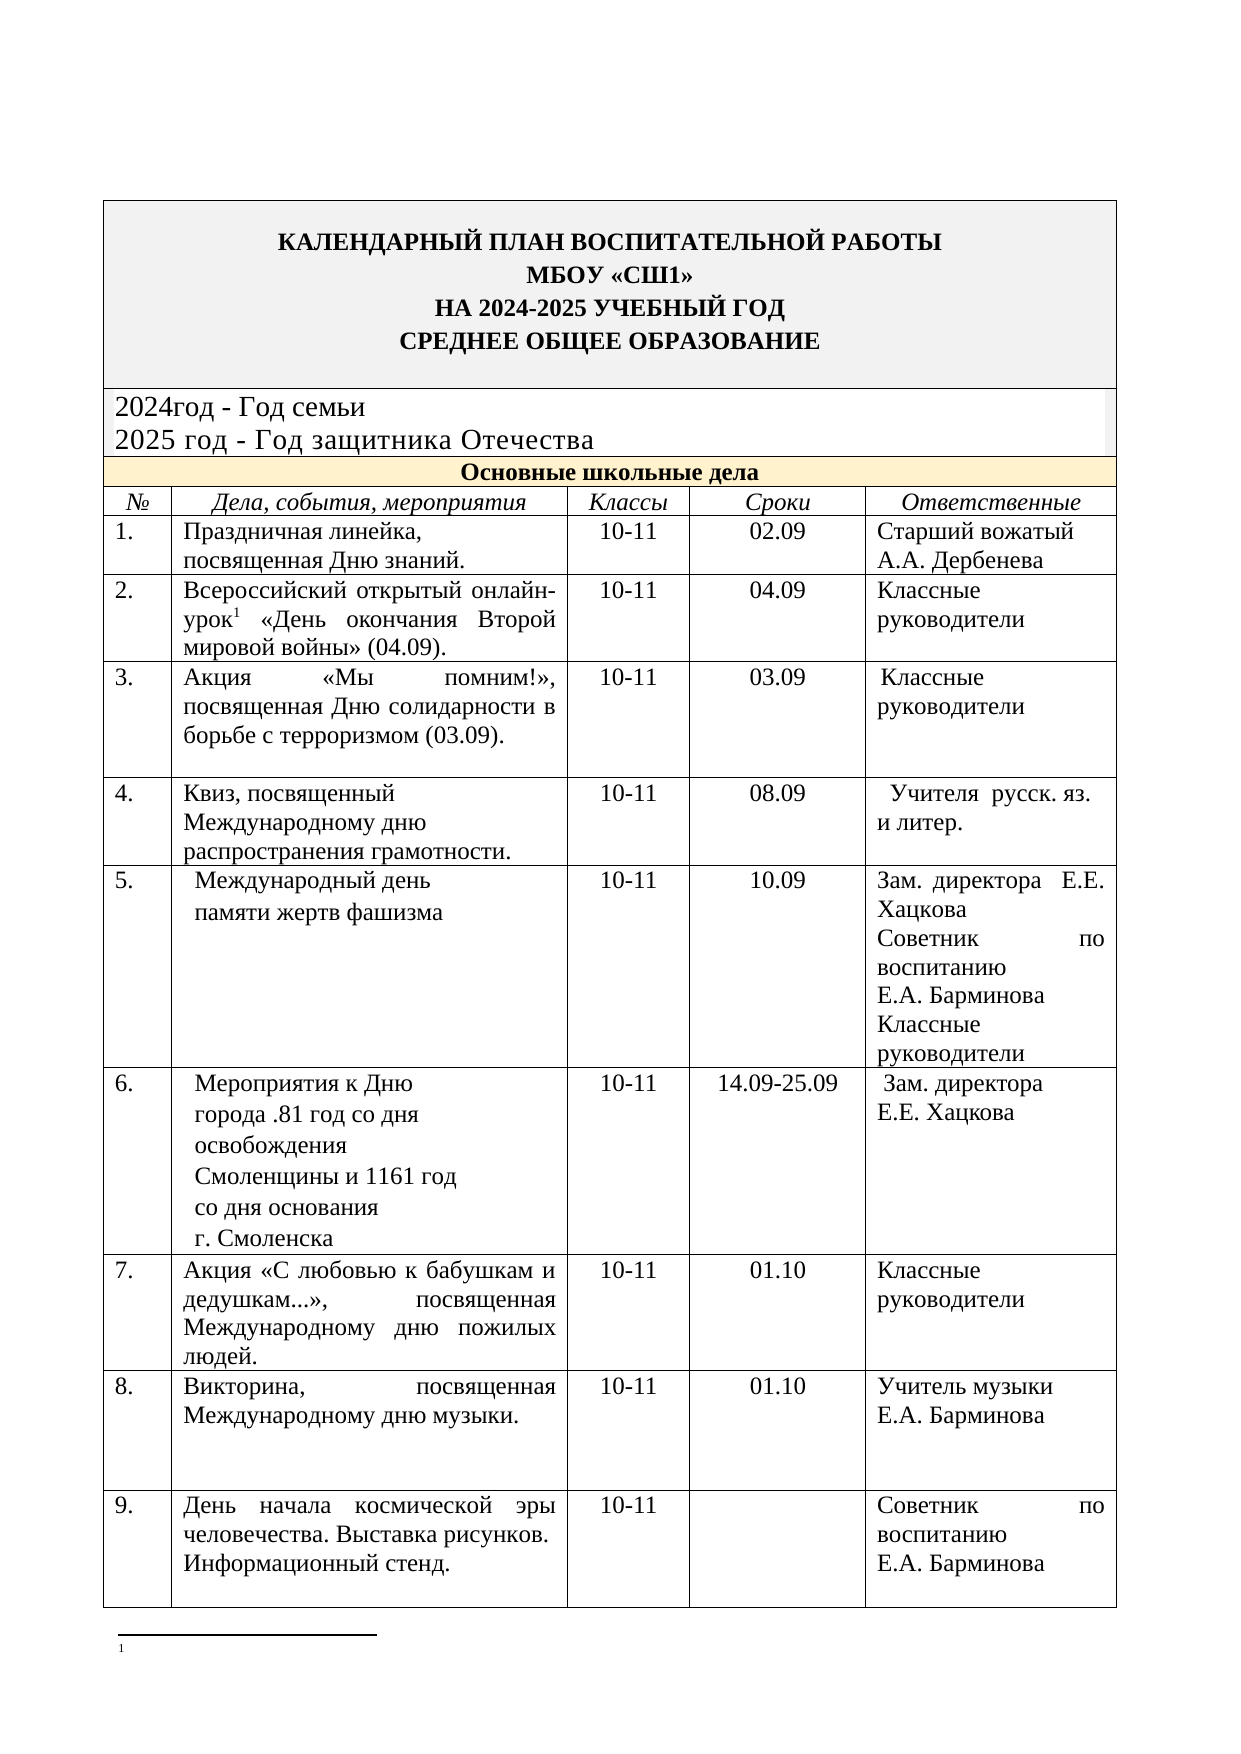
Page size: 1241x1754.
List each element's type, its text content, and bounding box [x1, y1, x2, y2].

table_cell 08.09 [690, 778, 865, 864]
table_cell [104, 662, 171, 777]
table_cell 10-11 [568, 516, 689, 574]
table_cell Старший вожатый А.А. Дербенева [866, 516, 1116, 574]
table_cell 10-11 [568, 778, 689, 864]
table_cell Советник по воспитанию Е.А. Барминова [866, 1491, 1116, 1607]
table_cell Учителя русск. яз. и литер. [866, 778, 1116, 864]
table_cell [104, 1371, 171, 1489]
table_cell 01.10 [690, 1255, 865, 1370]
table_cell [690, 1491, 865, 1607]
table_cell [104, 516, 171, 574]
table_cell 02.09 [690, 516, 865, 574]
table_cell Классные руководители [866, 662, 1116, 777]
table_cell Викторина, посвященная Международному дню музыки. [172, 1371, 567, 1489]
table_cell [104, 1068, 171, 1254]
table_cell 10-11 [568, 1068, 689, 1254]
table_cell № [104, 487, 171, 515]
table_cell Акция «С любовью к бабушкам и дедушкам...», посвященная Международному дню пожилых людей. [172, 1255, 567, 1370]
table_cell Сроки [690, 487, 865, 515]
table_cell [104, 1255, 171, 1370]
table_cell 14.09-25.09 [690, 1068, 865, 1254]
table_cell Зам. директора Е.Е. Хацкова Советник по воспитанию Е.А. Барминова Классные руководители [866, 866, 1116, 1067]
table_cell [104, 866, 171, 1067]
table_cell Всероссийский открытый онлайн-урок «День окончания Второй мировой войны» (04.09). [172, 575, 567, 661]
table_cell 03.09 [690, 662, 865, 777]
table_cell Классы [568, 487, 689, 515]
table_cell Ответственные [866, 487, 1116, 515]
table_cell Основные школьные дела [104, 457, 1116, 486]
table_cell Мероприятия к Дню города .81 год со дня освобождения Смоленщины и 1161 год со дня основания г. Смоленска [172, 1068, 567, 1254]
table_cell [104, 575, 171, 661]
table_cell 10-11 [568, 1255, 689, 1370]
table_cell Акция «Мы помним!», посвященная Дню солидарности в борьбе с терроризмом (03.09). [172, 662, 567, 777]
table_cell Учитель музыки Е.А. Барминова [866, 1371, 1116, 1489]
table_cell 10-11 [568, 662, 689, 777]
table_cell День начала космической эры человечества. Выставка рисунков. Информационный стенд. [172, 1491, 567, 1607]
table_cell Международный день памяти жертв фашизма [172, 866, 567, 1067]
table_cell Праздничная линейка, посвященная Дню знаний. [172, 516, 567, 574]
table_cell Классные руководители [866, 1255, 1116, 1370]
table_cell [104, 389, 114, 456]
table_cell 10.09 [690, 866, 865, 1067]
table_cell 10-11 [568, 866, 689, 1067]
table_cell Дела, события, мероприятия [172, 487, 567, 515]
table_cell 04.09 [690, 575, 865, 661]
table_cell 01.10 [690, 1371, 865, 1489]
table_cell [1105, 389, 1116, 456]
table_cell Зам. директора Е.Е. Хацкова [866, 1068, 1116, 1254]
table_cell [104, 1491, 171, 1607]
table_cell Классные руководители [866, 575, 1116, 661]
table_cell [104, 778, 171, 864]
table_cell 10-11 [568, 1371, 689, 1489]
table_header КАЛЕНДАРНЫЙ План воспитательной работы МБОУ «СШ1» на 2024-2025 учебный год среднее общее образование [104, 201, 1116, 388]
table_cell Квиз, посвященный Международному дню распространения грамотности. [172, 778, 567, 864]
table_cell 10-11 [568, 575, 689, 661]
table_cell 10-11 [568, 1491, 689, 1607]
